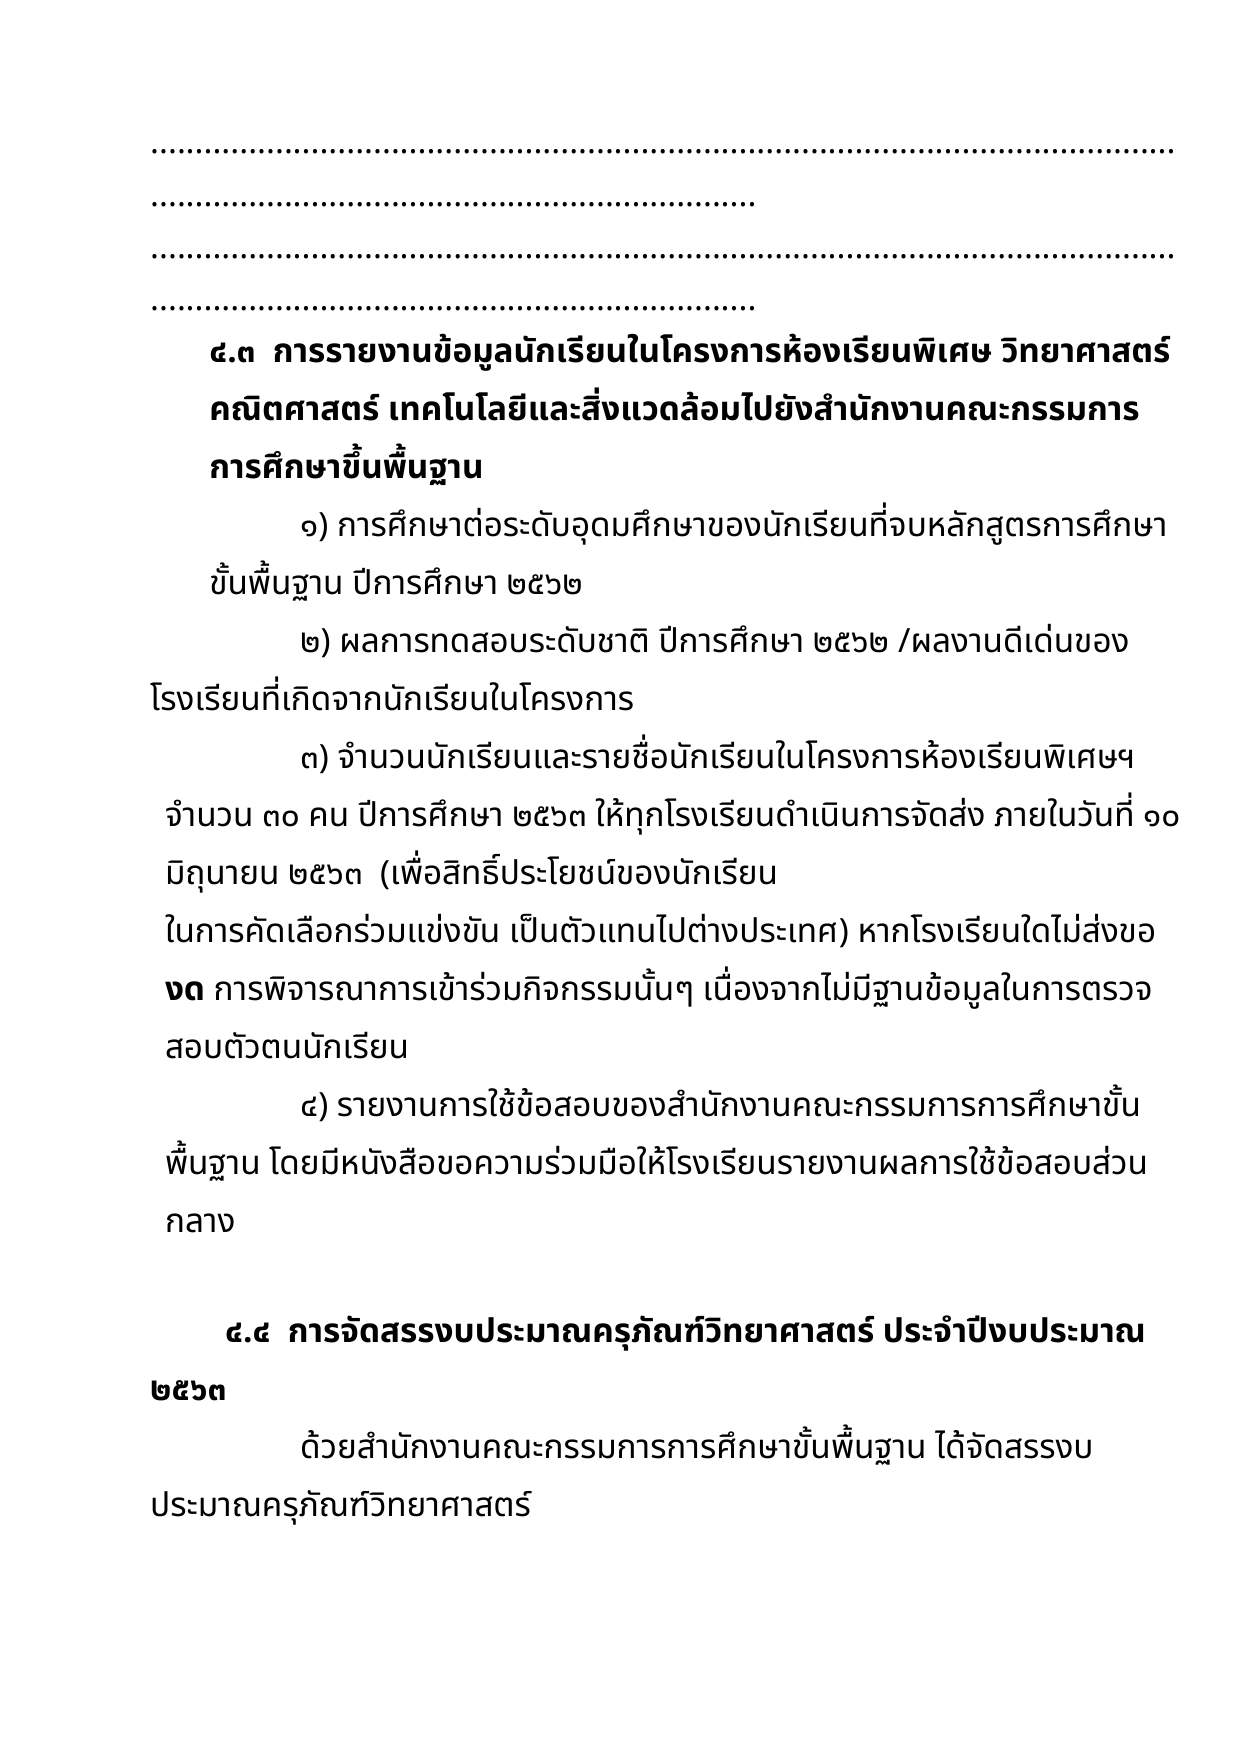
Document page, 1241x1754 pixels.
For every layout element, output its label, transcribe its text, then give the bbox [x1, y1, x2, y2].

list ๓) จำนวนนักเรียนและรายชื่อนักเรียนในโครงการห้องเรียนพิเศษฯ จำนวน ๓๐ คน ปีการศึกษา ๒๕๖๓ ให้ทุกโรงเรียนดำเนินการจัดส่ง ภายในวันที่ ๑๐ มิถุนายน ๒๕๖๓ (เพื่อสิทธิ์ประโยชน์ของนักเรียน [165, 733, 1181, 900]
list ๔.๓ การรายงานข้อมูลนักเรียนในโครงการห้องเรียนพิเศษ วิทยาศาสตร์ คณิตศาสตร์ เทคโนโลยีและสิ่งแวดล้อมไปยังสำนักงานคณะกรรมการการศึกษาขึ้นพื้นฐาน [209, 327, 1181, 493]
list ๑) การศึกษาต่อระดับอุดมศึกษาของนักเรียนที่จบหลักสูตรการศึกษาขั้นพื้นฐาน ปีการศึกษา ๒๕๖๒ [209, 501, 1181, 609]
text ๔.๔ การจัดสรรงบประมาณครุภัณฑ์วิทยาศาสตร์ ประจำปีงบประมาณ ๒๕๖๓ [150, 1307, 1181, 1416]
text ด้วยสำนักงานคณะกรรมการการศึกษาขั้นพื้นฐาน ได้จัดสรรงบประมาณครุภัณฑ์วิทยาศาสตร์ [150, 1423, 1181, 1532]
list ในการคัดเลือกร่วมแข่งขัน เป็นตัวแทนไปต่างประเทศ) หากโรงเรียนใดไม่ส่งขอ งด การพิจารณาการเข้าร่วมกิจกรรมนั้นๆ เนื่องจากไม่มีฐานข้อมูลในการตรวจสอบตัวตนนักเรียน [165, 907, 1181, 1074]
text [150, 118, 1181, 216]
list ๔) รายงานการใช้ข้อสอบของสำนักงานคณะกรรมการการศึกษาขั้นพื้นฐาน โดยมีหนังสือขอความร่วมมือให้โรงเรียนรายงานผลการใช้ข้อสอบส่วนกลาง [165, 1081, 1181, 1248]
list ๒) ผลการทดสอบระดับชาติ ปีการศึกษา ๒๕๖๒ /ผลงานดีเด่นของโรงเรียนที่เกิดจากนักเรียนในโครงการ [150, 617, 1181, 726]
